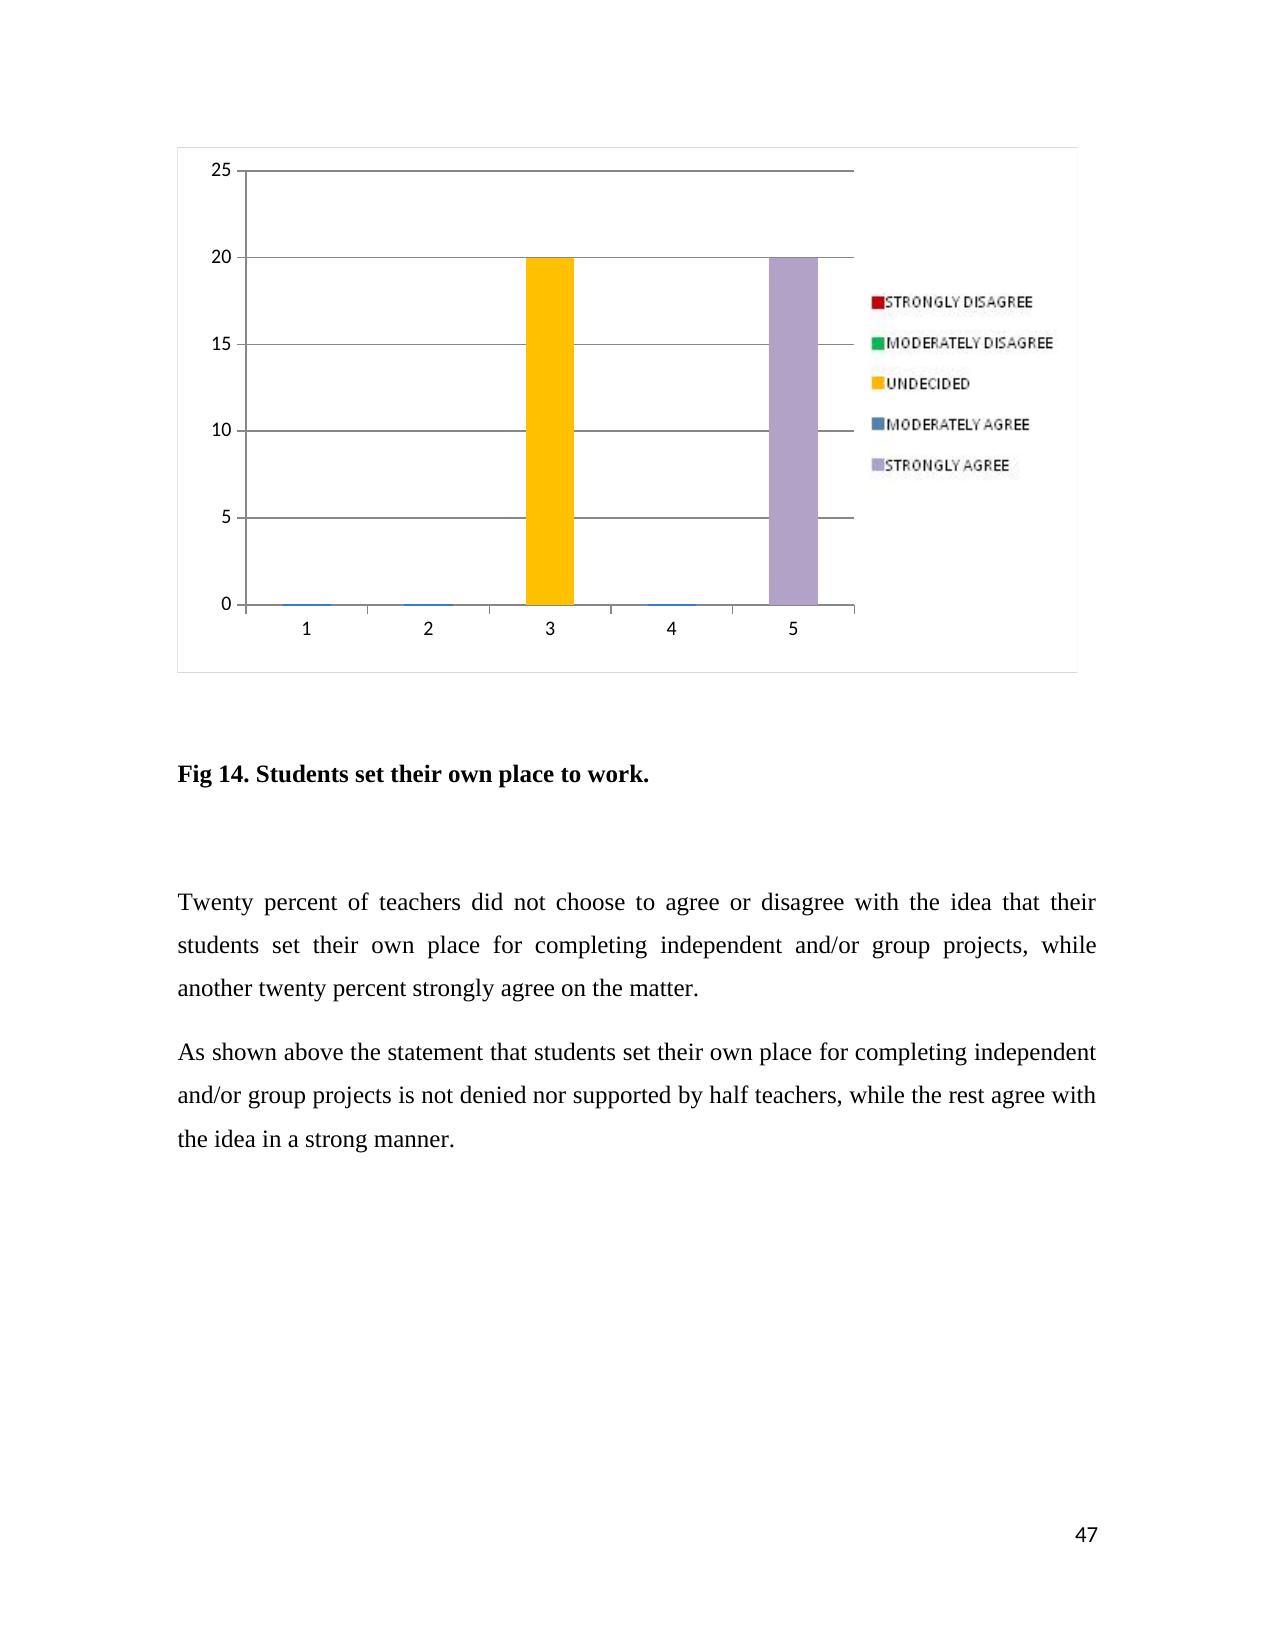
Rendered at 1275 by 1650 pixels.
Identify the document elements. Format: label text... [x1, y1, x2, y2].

text As shown above the statement that students set their own place for completing independent and/or group projects is not denied nor supported by half teachers, while the rest agree with the idea in a strong manner. [177, 1037, 1098, 1152]
text Fig 14. Students set their own place to work. [177, 759, 1098, 788]
text Twenty percent of teachers did not choose to agree or disagree with the idea that their students set their own place for completing independent and/or group projects, while another twenty percent strongly agree on the matter. [177, 887, 1098, 1002]
picture [870, 293, 1059, 501]
